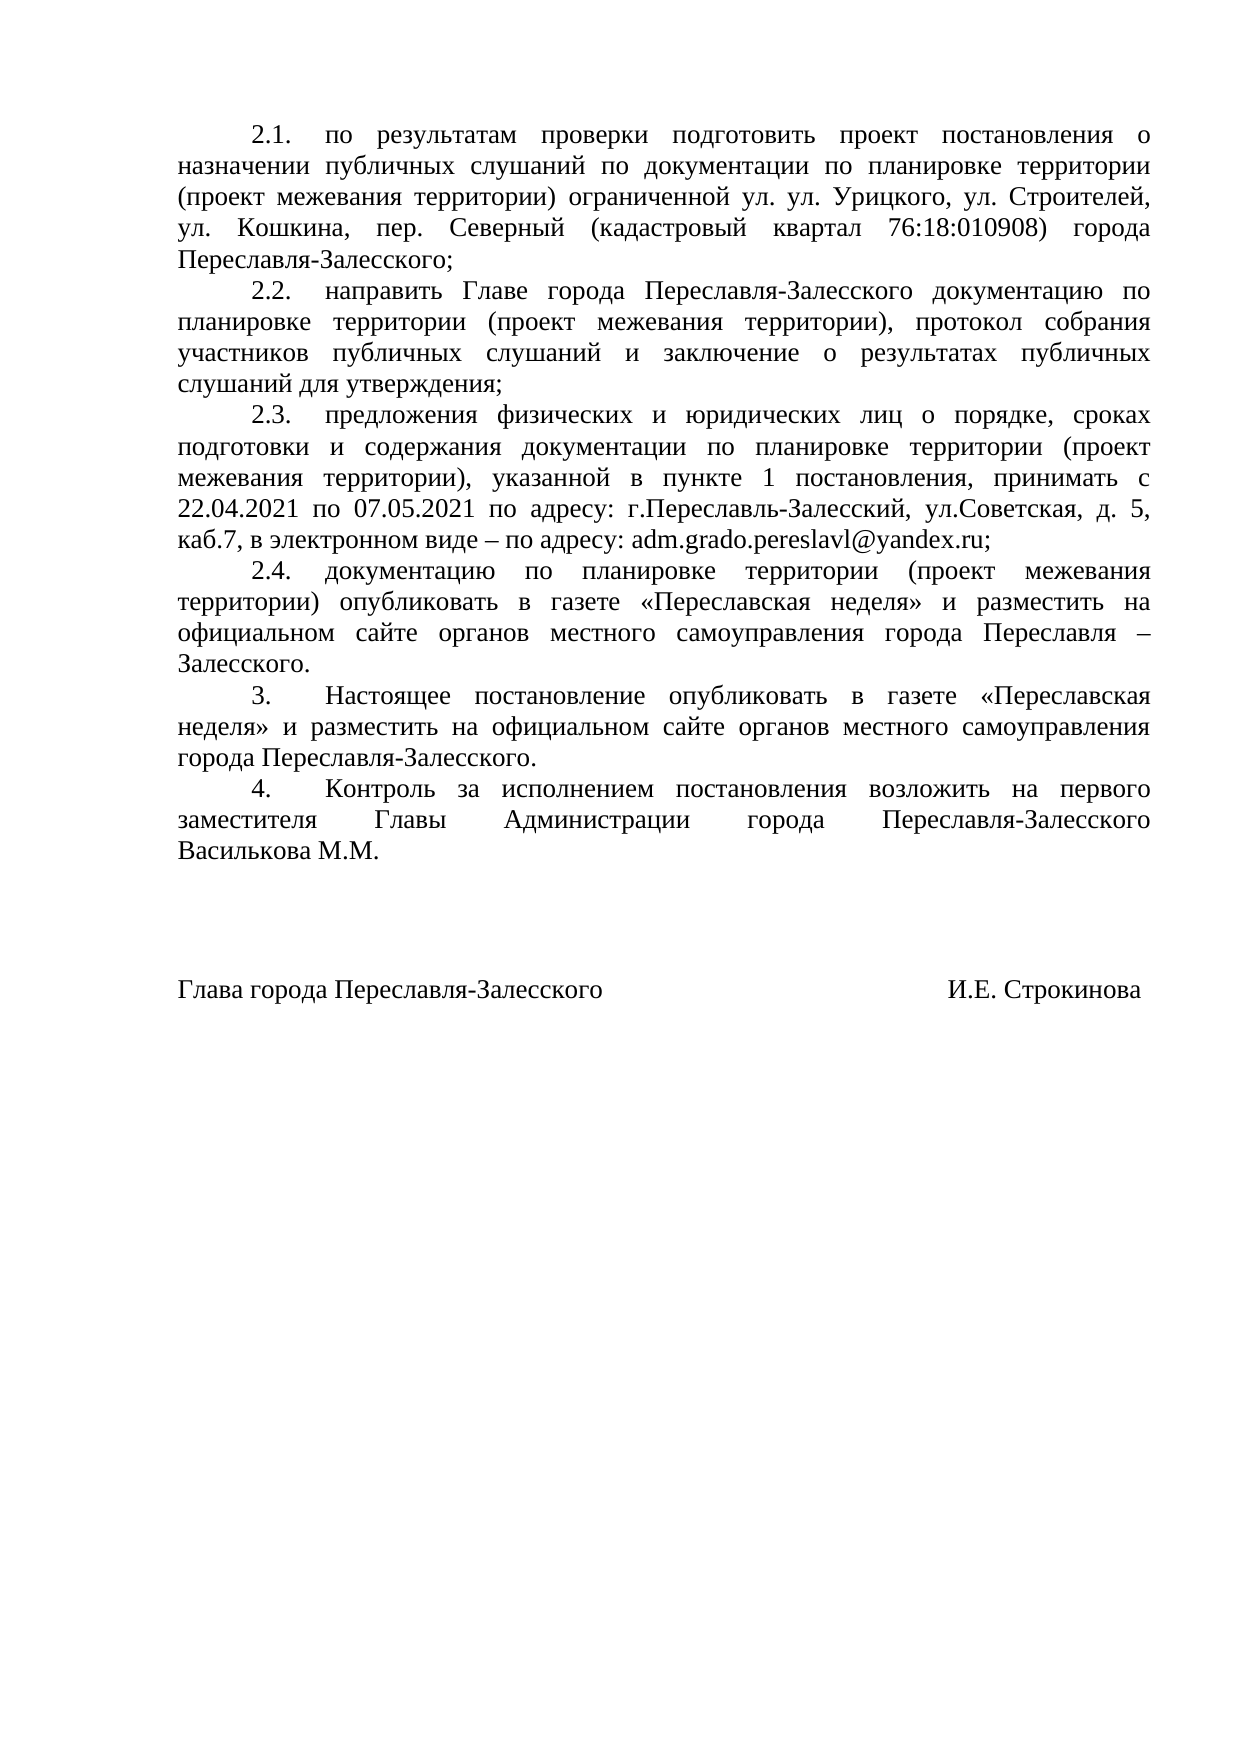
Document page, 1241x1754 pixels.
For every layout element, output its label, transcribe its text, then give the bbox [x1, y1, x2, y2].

list документацию по планировке территории (проект межевания территории) опубликовать в газете «Переславская неделя» и разместить на официальном сайте органов местного самоуправления города Переславля – Залесского. [177, 554, 1152, 679]
list предложения физических и юридических лиц о порядке, сроках подготовки и содержания документации по планировке территории (проект межевания территории), указанной в пункте 1 постановления, принимать с 22.04.2021 по 07.05.2021 по адресу: г.Переславль-Залесский, ул.Советская, д. 5, каб.7, в электронном виде – по адресу: adm.grado.pereslavl@yandex.ru; [177, 398, 1152, 554]
text Глава города Переславля-Залесского И.Е. Строкинова [177, 973, 1152, 1004]
list направить Главе города Переславля-Залесского документацию по планировке территории (проект межевания территории), протокол собрания участников публичных слушаний и заключение о результатах публичных слушаний для утверждения; [177, 274, 1152, 398]
list Контроль за исполнением постановления возложить на первого заместителя Главы Администрации города Переславля-Залесского Василькова М.М. [177, 772, 1152, 866]
list по результатам проверки подготовить проект постановления о назначении публичных слушаний по документации по планировке территории (проект межевания территории) ограниченной ул. ул. Урицкого, ул. Строителей, ул. Кошкина, пер. Северный (кадастровый квартал 76:18:010908) города Переславля-Залесского; [177, 118, 1152, 274]
list Настоящее постановление опубликовать в газете «Переславская неделя» и разместить на официальном сайте органов местного самоуправления города Переславля-Залесского. [177, 679, 1152, 772]
